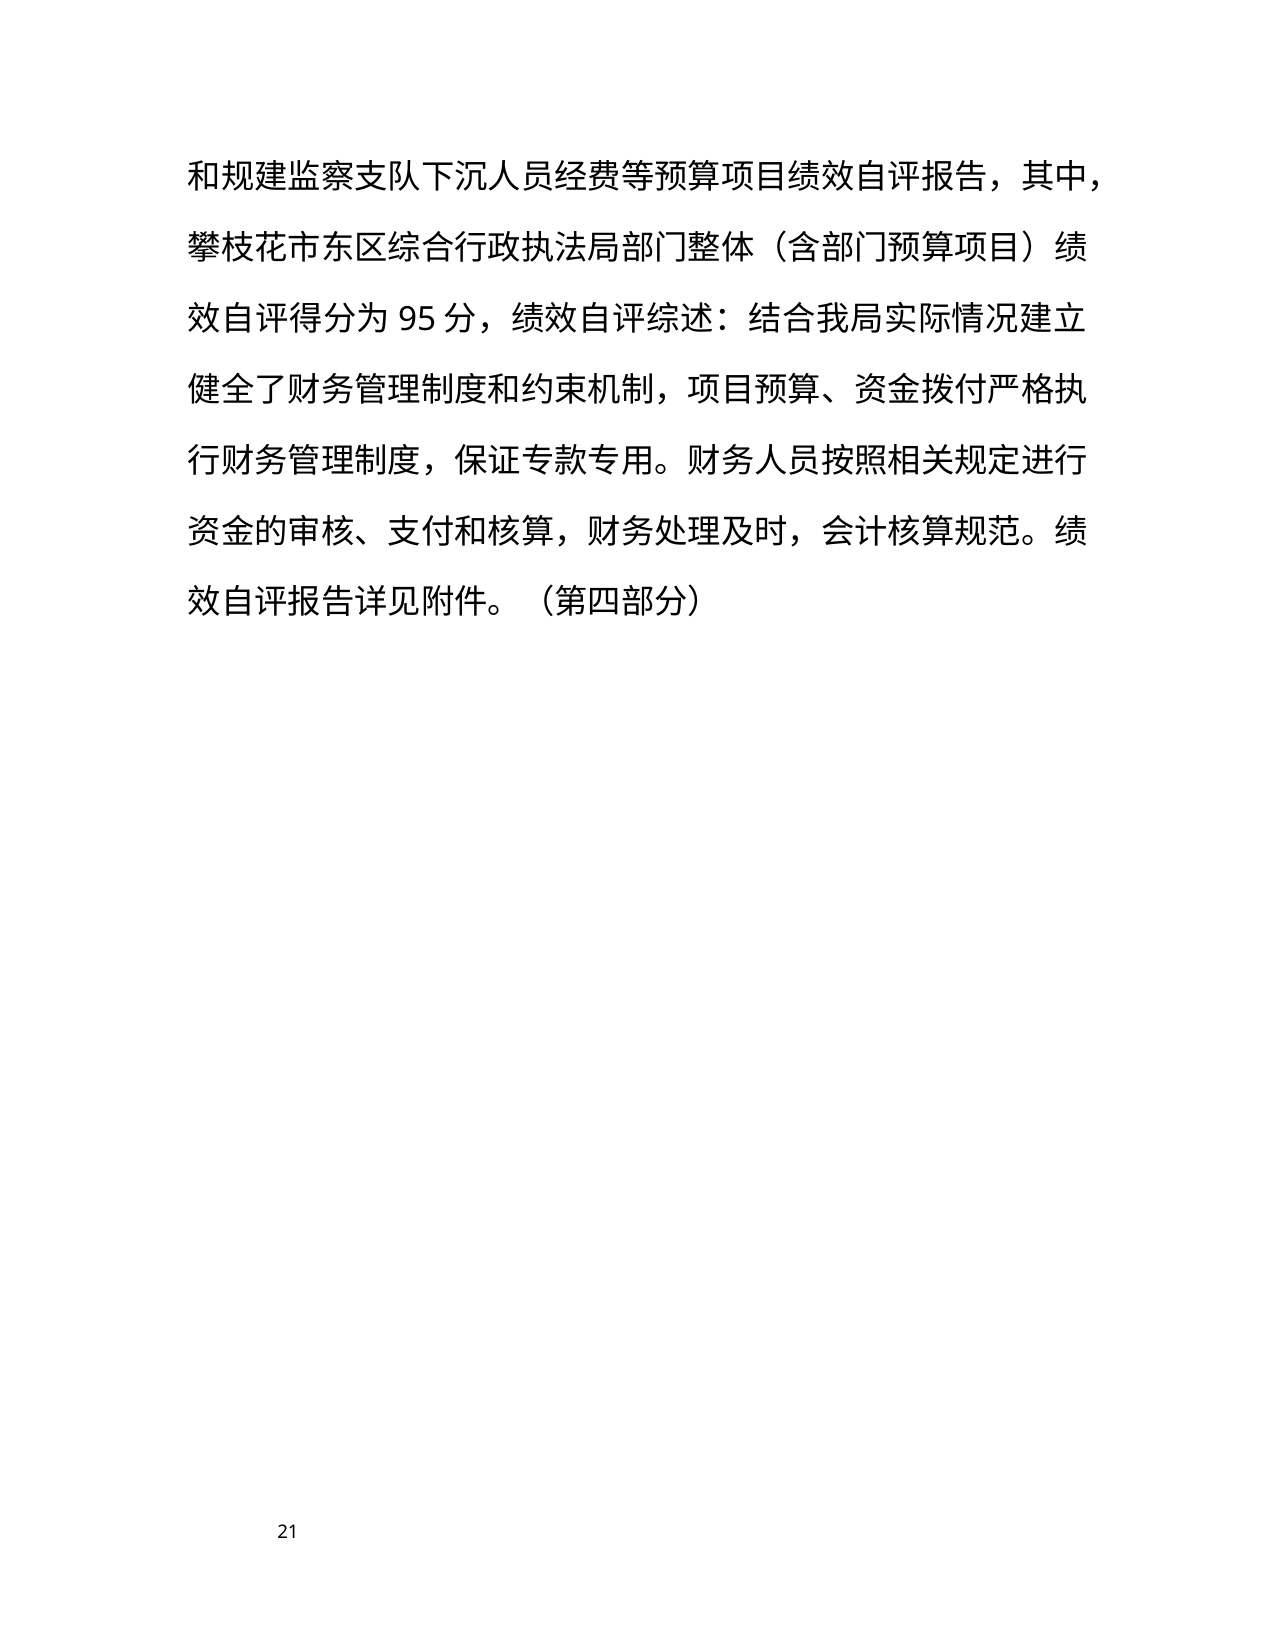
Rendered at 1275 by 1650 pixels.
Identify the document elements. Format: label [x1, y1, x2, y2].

text [187, 150, 1087, 623]
